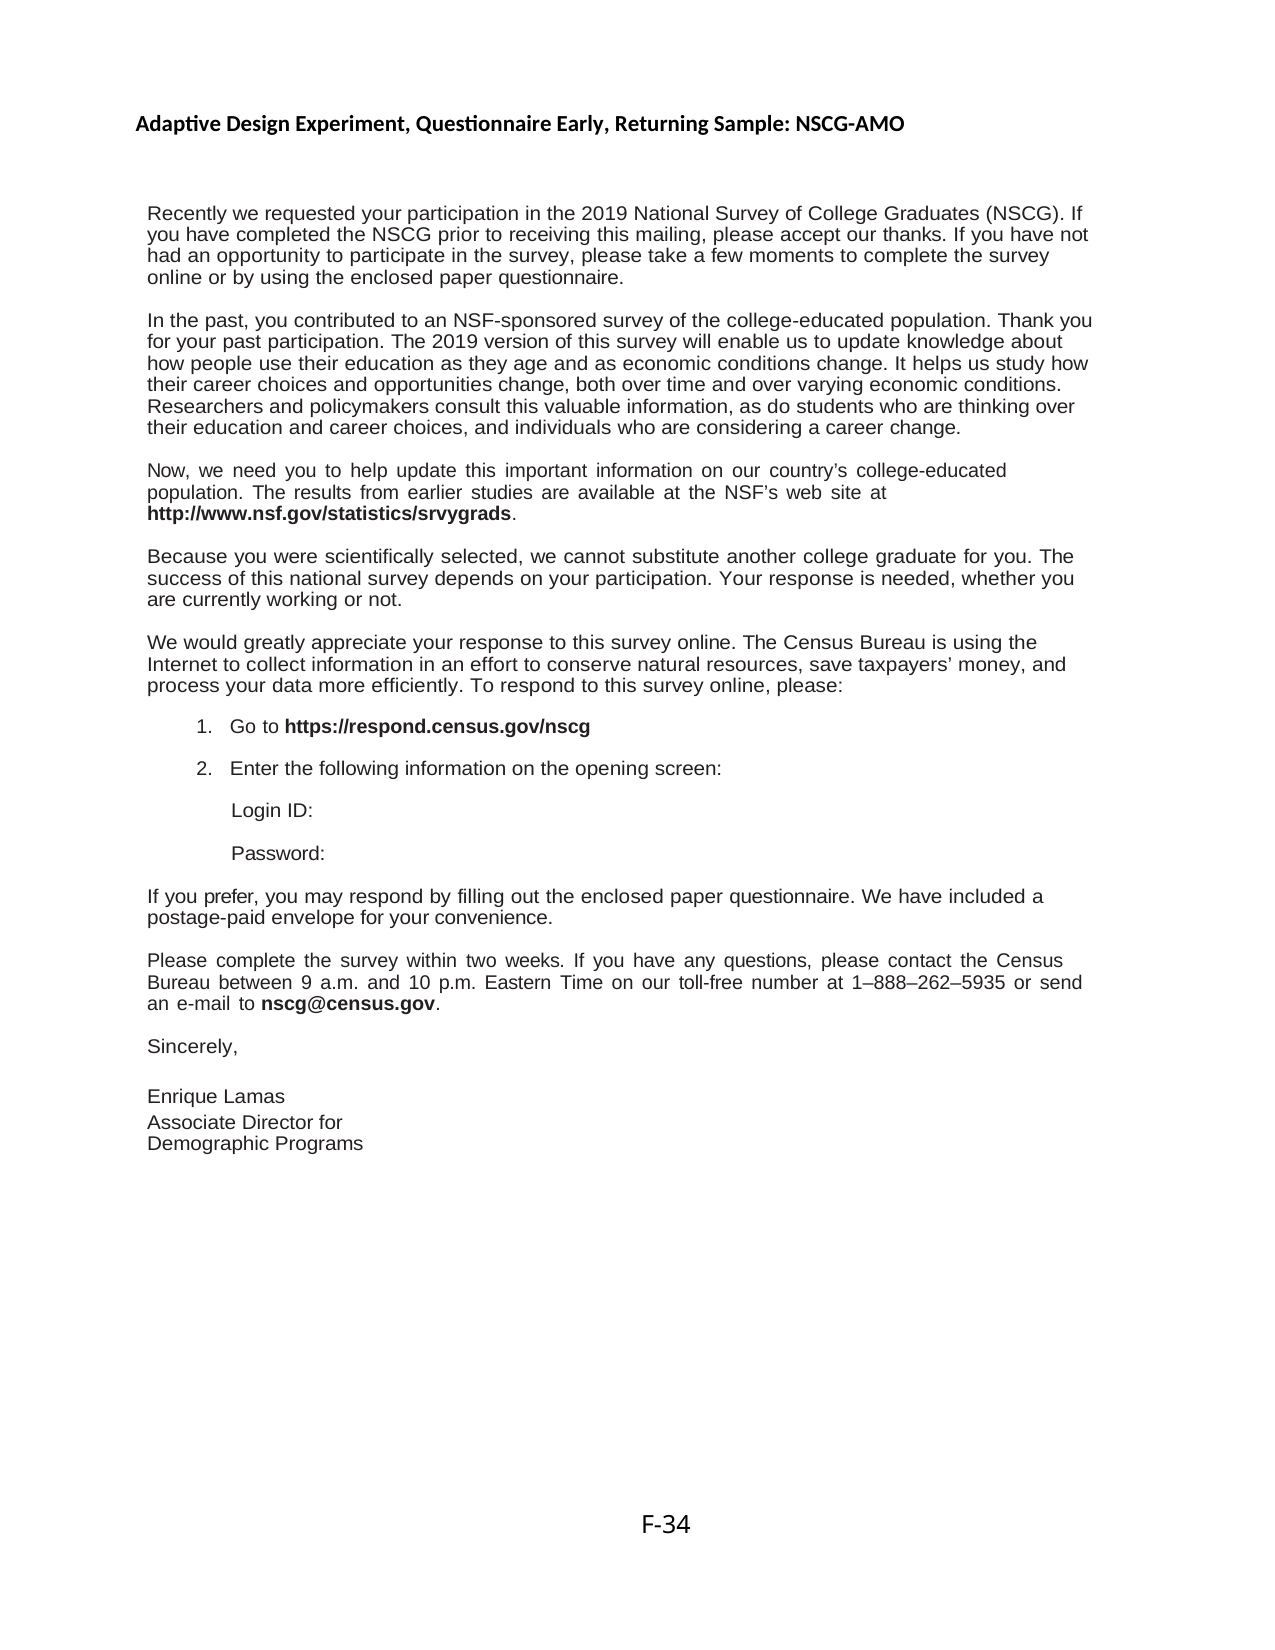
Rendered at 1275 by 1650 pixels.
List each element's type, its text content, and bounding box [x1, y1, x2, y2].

text Please complete the survey within two weeks. If you have any questions, please contact the Census Bureau between 9 a.m. and 10 p.m. Eastern Time on our toll-free number at 1–888–262–5935 or send an e-mail to nscg@census.gov. [147, 951, 1099, 1015]
text Enrique Lamas [147, 1086, 390, 1108]
text Because you were scientifically selected, we cannot substitute another college graduate for you. The success of this national survey depends on your participation. Your response is needed, whether you are currently working or not. [147, 546, 1076, 611]
text Adaptive Design Experiment, Questionnaire Early, Returning Sample: NSCG-AMO [135, 109, 1196, 137]
text Password: [231, 842, 1196, 865]
text In the past, you contributed to an NSF-sponsored survey of the college-educated population. Thank you for your past participation. The 2019 version of this survey will enable us to update knowledge about how people use their education as they age and as economic conditions change. It helps us study how their career choices and opportunities change, both over time and over varying economic conditions. [147, 310, 1099, 396]
text If you prefer, you may respond by filling out the enclosed paper questionnaire. We have included a postage-paid envelope for your convenience. [147, 886, 1051, 929]
text Associate Director for Demographic Programs [147, 1112, 390, 1155]
text Researchers and policymakers consult this valuable information, as do students who are thinking over their education and career choices, and individuals who are considering a career change. [147, 396, 1099, 439]
list Go to https://respond.census.gov/nscg [196, 715, 1196, 738]
text Sincerely, [147, 1035, 1196, 1058]
list Enter the following information on the opening screen: Login ID: [196, 757, 726, 822]
text Recently we requested your participation in the 2019 National Survey of College Graduates (NSCG). If you have completed the NSCG prior to receiving this mailing, please accept our thanks. If you have not had an opportunity to participate in the survey, please take a few moments to complete the survey online or by using the enclosed paper questionnaire. [147, 203, 1099, 289]
text We would greatly appreciate your response to this survey online. The Census Bureau is using the Internet to collect information in an effort to conserve natural resources, save taxpayers’ money, and process your data more efficiently. To respond to this survey online, please: [147, 632, 1099, 697]
text Now, we need you to help update this important information on our country’s college-educated population. The results from earlier studies are available at the NSF’s web site at http://www.nsf.gov/statistics/srvygrads. [147, 461, 1099, 525]
